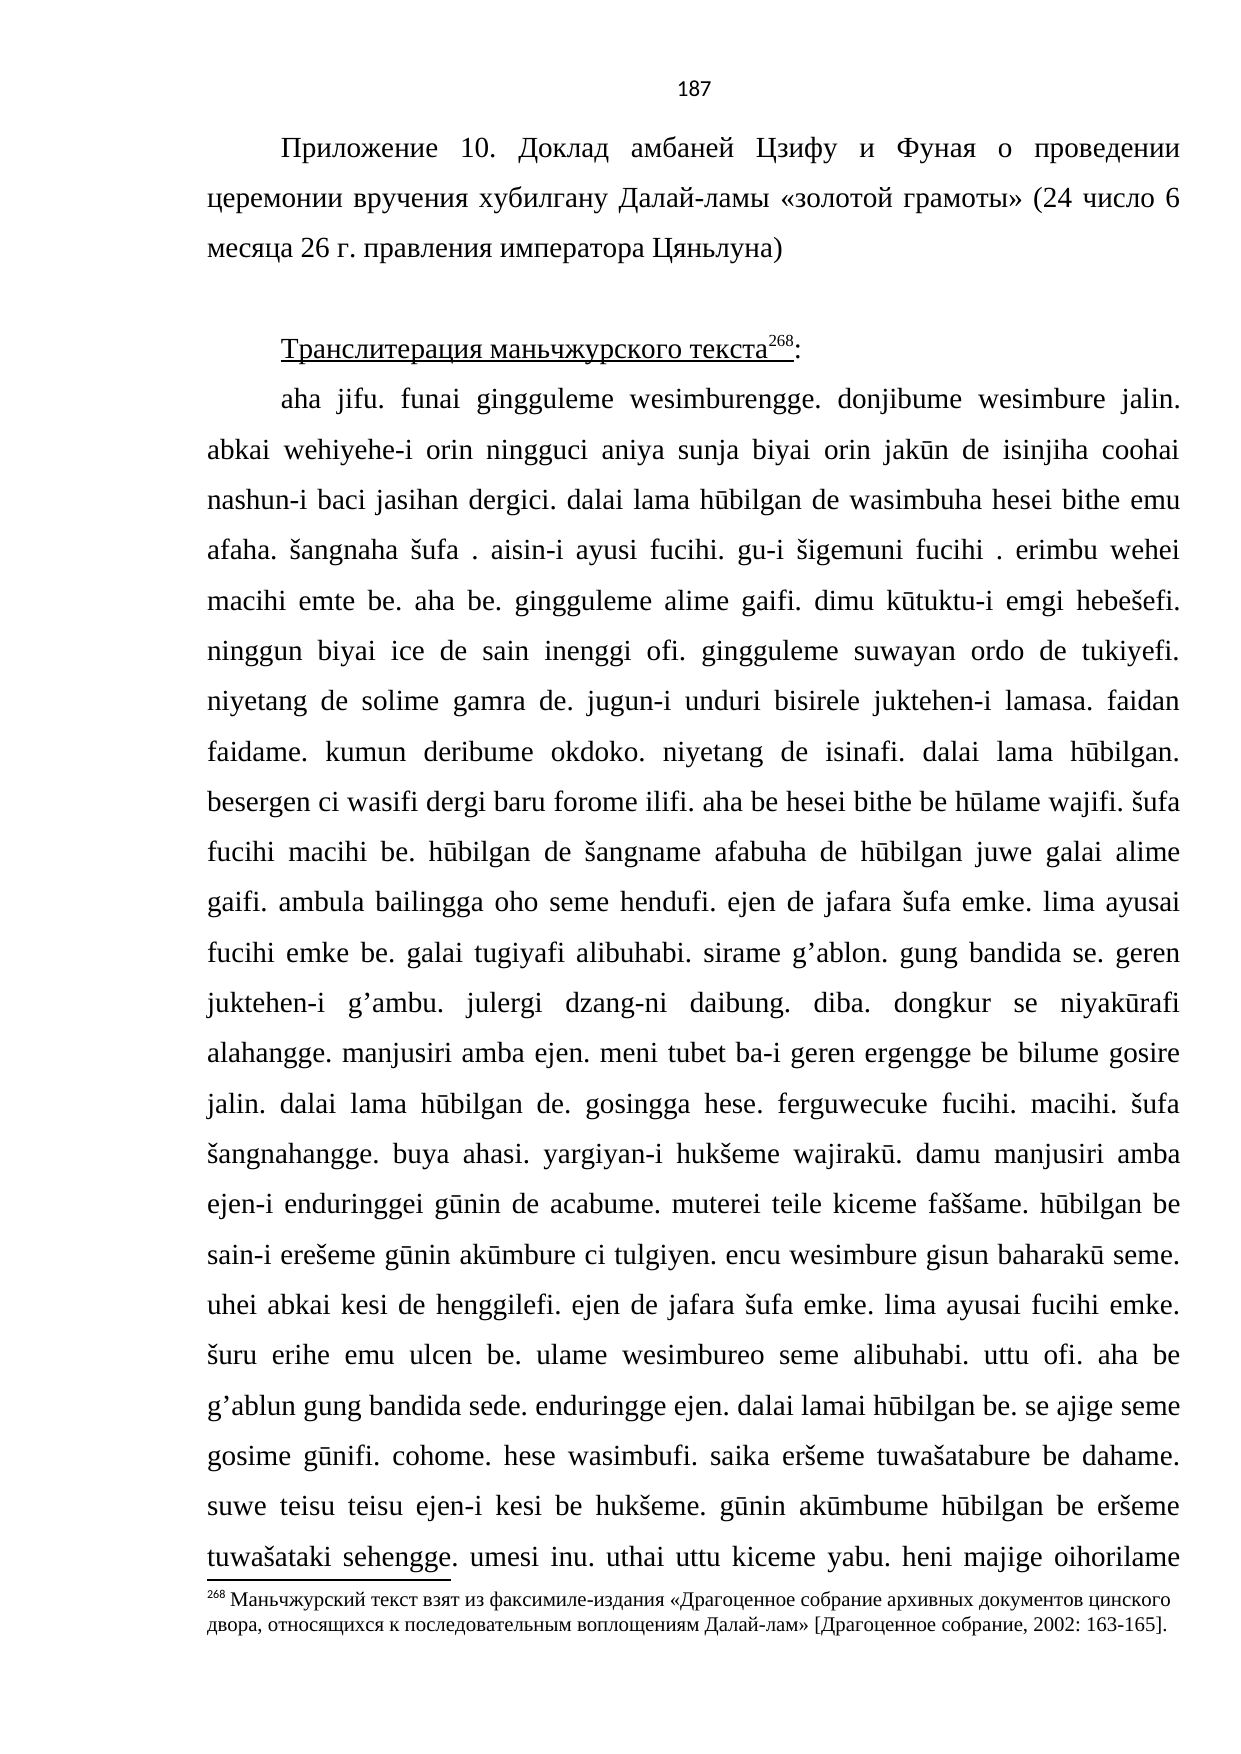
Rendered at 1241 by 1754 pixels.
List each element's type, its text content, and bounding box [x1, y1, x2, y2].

subtitle Приложение 10. Доклад амбаней Цзифу и Фуная о проведении церемонии вручения хубилгану Далай-ламы «золотой грамоты» (24 число 6 месяца 26 г. правления императора Цяньлуна) [207, 130, 1181, 264]
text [207, 381, 1181, 1572]
text Транслитерация маньчжурского текста: [207, 331, 1181, 365]
